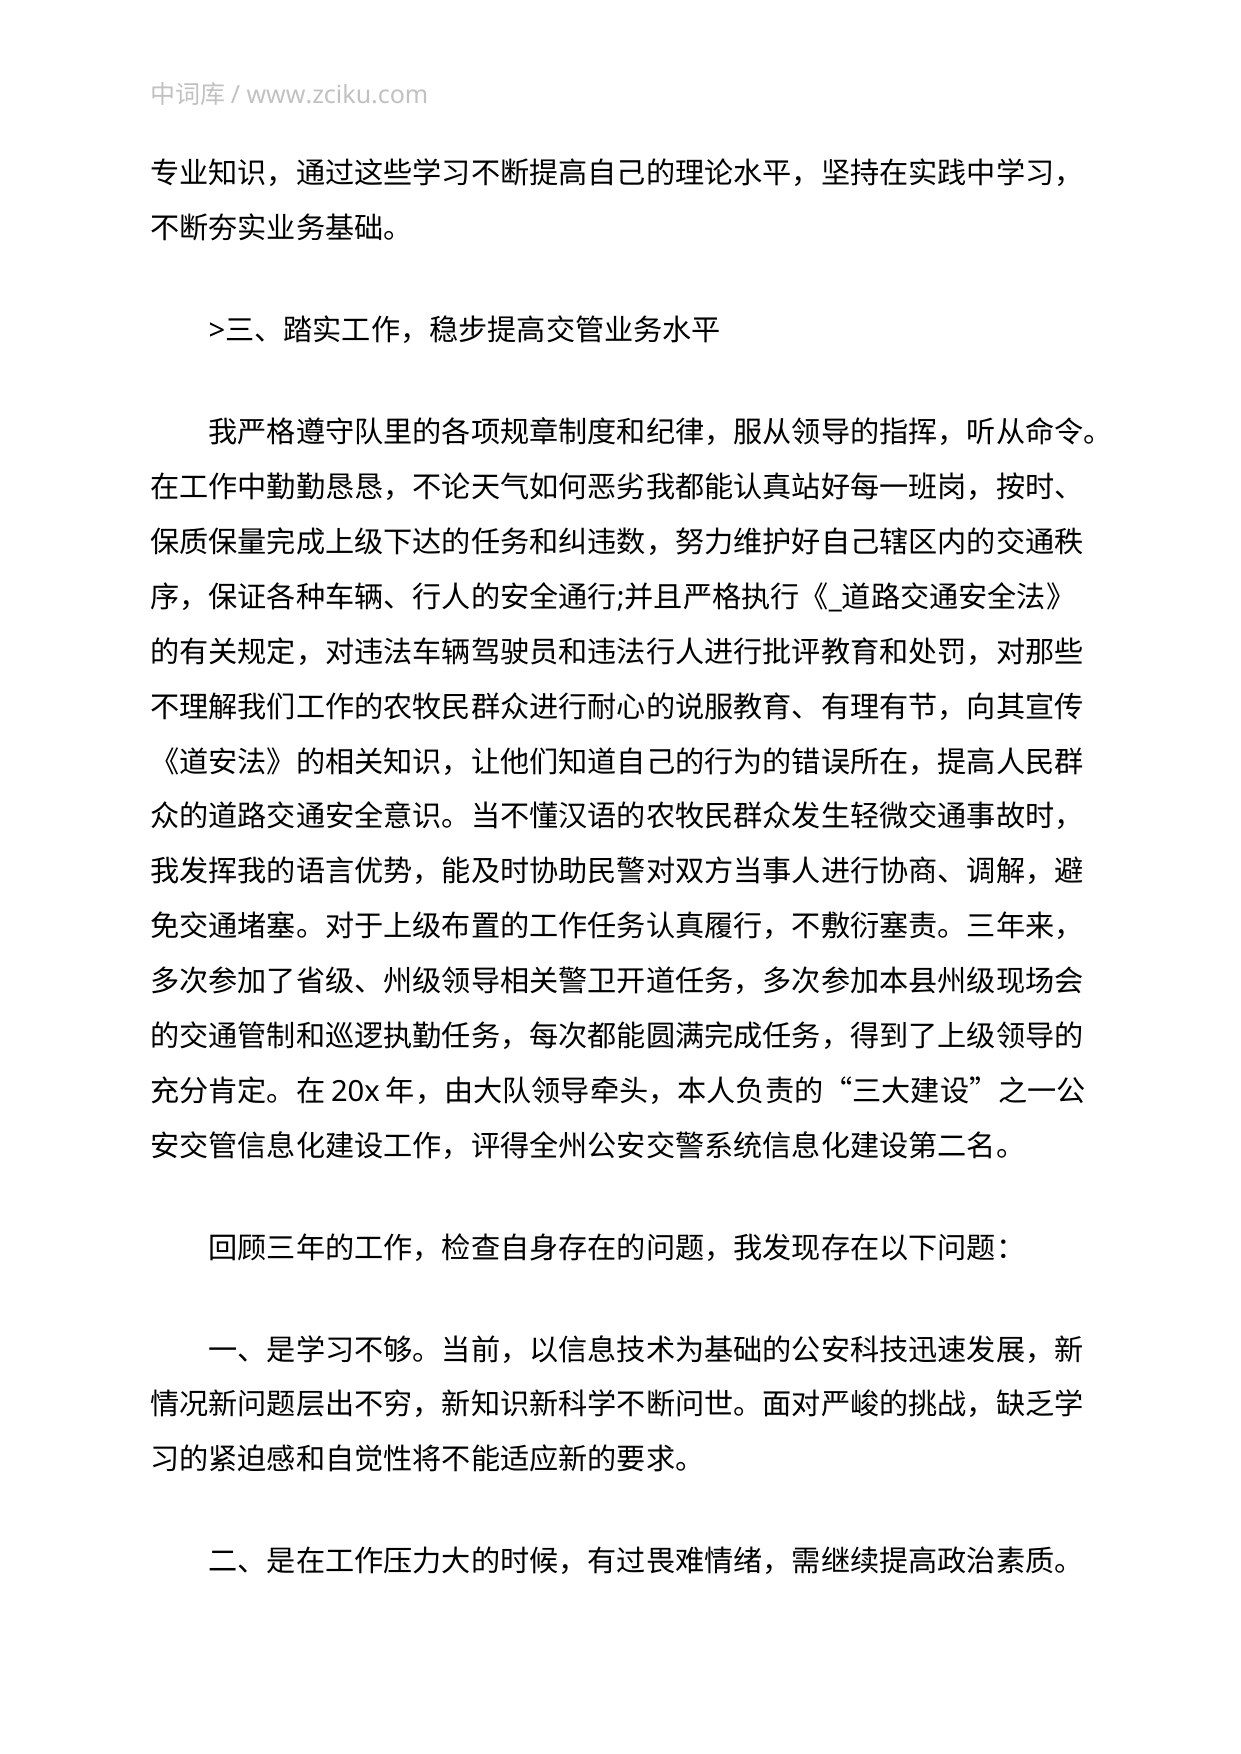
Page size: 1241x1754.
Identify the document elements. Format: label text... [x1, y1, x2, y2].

text 一、是学习不够。当前，以信息技术为基础的公安科技迅速发展，新情况新问题层出不穷，新知识新科学不断问世。面对严峻的挑战，缺乏学习的紧迫感和自觉性将不能适应新的要求。 [150, 1326, 1090, 1478]
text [150, 150, 1090, 247]
text 回顾三年的工作，检查自身存在的问题，我发现存在以下问题： [150, 1224, 1090, 1267]
text 我严格遵守队里的各项规章制度和纪律，服从领导的指挥，听从命令。在工作中勤勤恳恳，不论天气如何恶劣我都能认真站好每一班岗，按时、保质保量完成上级下达的任务和纠违数，努力维护好自己辖区内的交通秩序，保证各种车辆、行人的安全通行;并且严格执行《_道路交通安全法》的有关规定，对违法车辆驾驶员和违法行人进行批评教育和处罚，对那些不理解我们工作的农牧民群众进行耐心的说服教育、有理有节，向其宣传《道安法》的相关知识，让他们知道自己的行为的错误所在，提高人民群众的道路交通安全意识。当不懂汉语的农牧民群众发生轻微交通事故时，我发挥我的语言优势，能及时协助民警对双方当事人进行协商、调解，避免交通堵塞。对于上级布置的工作任务认真履行，不敷衍塞责。三年来，多次参加了省级、州级领导相关警卫开道任务，多次参加本县州级现场会的交通管制和巡逻执勤任务，每次都能圆满完成任务，得到了上级领导的充分肯定。在20x年，由大队领导牵头，本人负责的“三大建设”之一公安交管信息化建设工作，评得全州公安交警系统信息化建设第二名。 [150, 409, 1090, 1165]
text >三、踏实工作，稳步提高交管业务水平 [150, 307, 1090, 349]
text 二、是在工作压力大的时候，有过畏难情绪，需继续提高政治素质。 [150, 1538, 1090, 1580]
